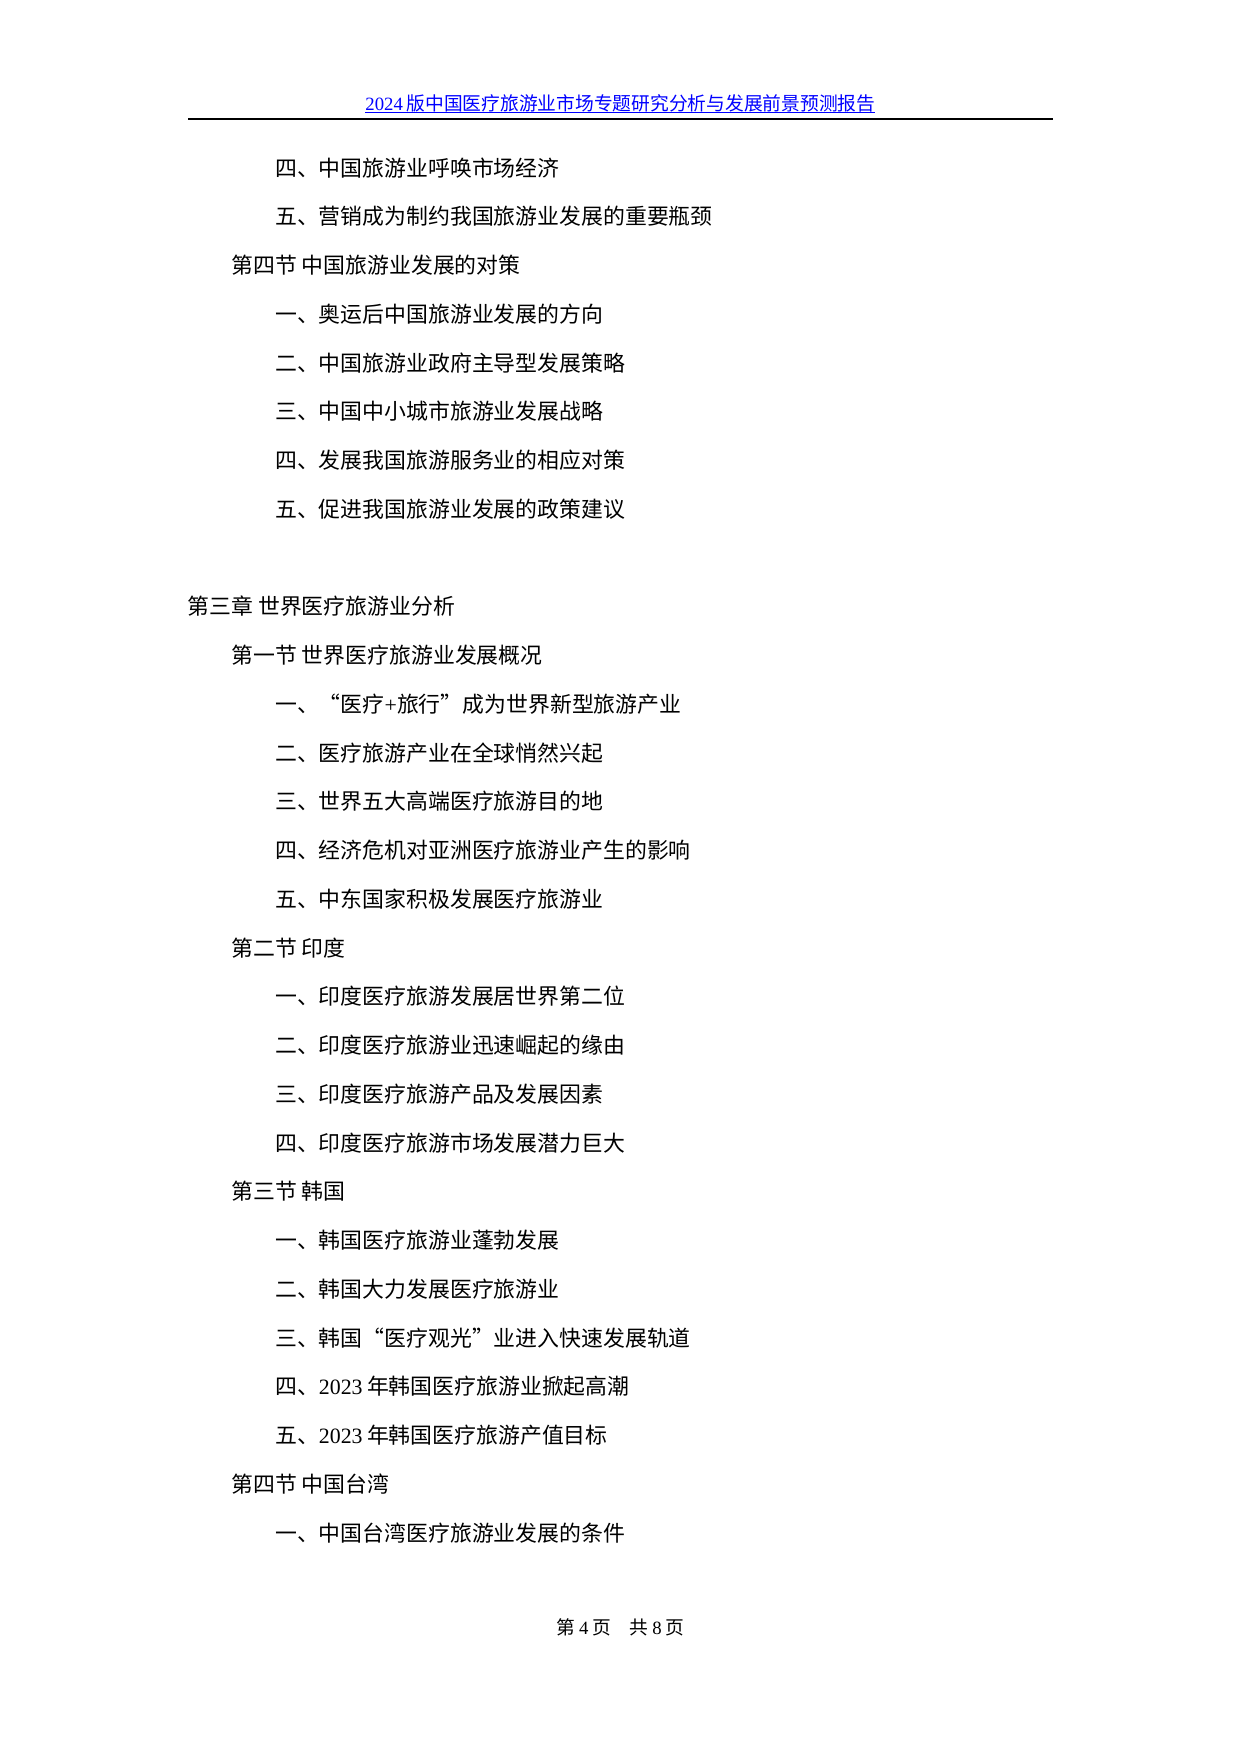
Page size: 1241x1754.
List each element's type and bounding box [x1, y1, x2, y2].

text [187, 150, 1053, 1548]
